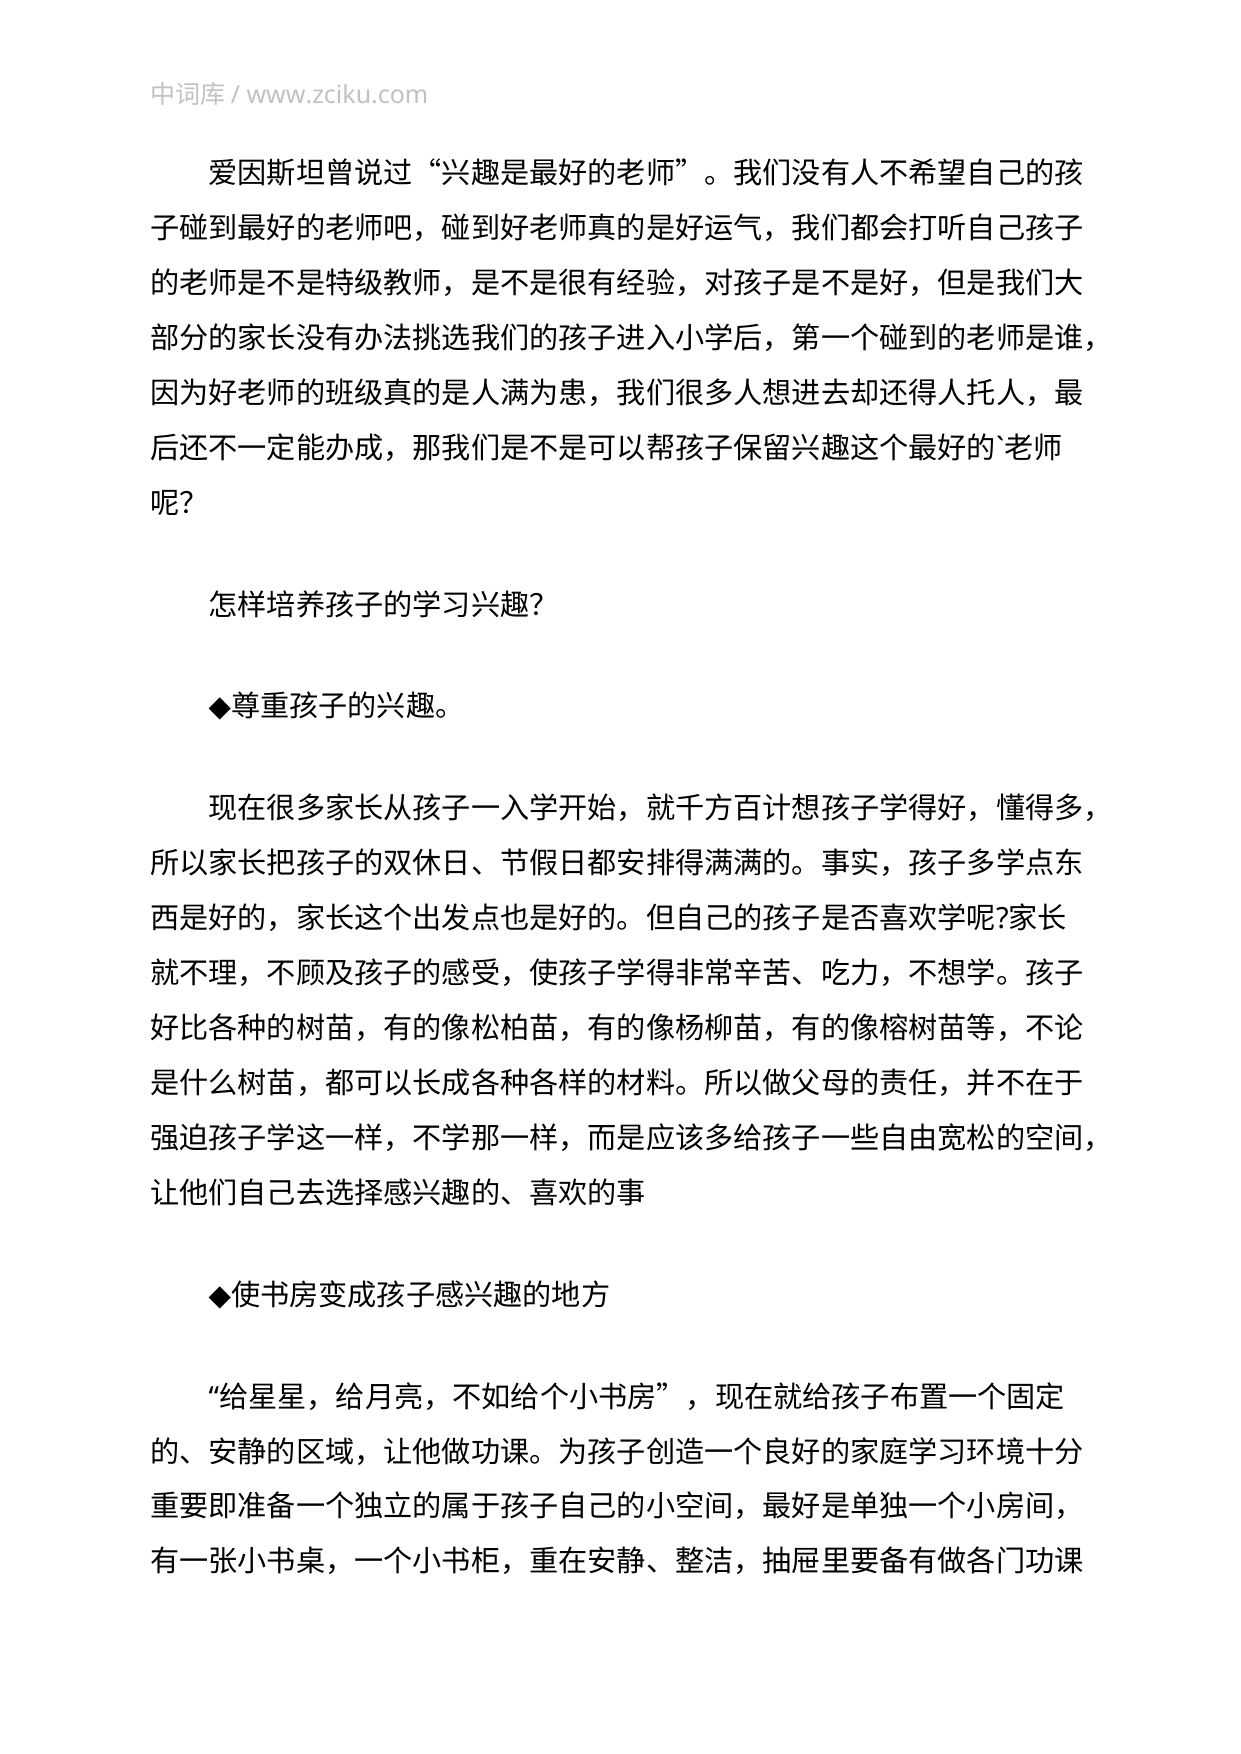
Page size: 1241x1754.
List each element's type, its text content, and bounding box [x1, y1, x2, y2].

text 现在很多家长从孩子一入学开始，就千方百计想孩子学得好，懂得多，所以家长把孩子的双休日、节假日都安排得满满的。事实，孩子多学点东西是好的，家长这个出发点也是好的。但自己的孩子是否喜欢学呢?家长就不理，不顾及孩子的感受，使孩子学得非常辛苦、吃力，不想学。孩子好比各种的树苗，有的像松柏苗，有的像杨柳苗，有的像榕树苗等，不论是什么树苗，都可以长成各种各样的材料。所以做父母的责任，并不在于强迫孩子学这一样，不学那一样，而是应该多给孩子一些自由宽松的空间，让他们自己去选择感兴趣的、喜欢的事 [150, 785, 1090, 1212]
text ◆使书房变成孩子感兴趣的地方 [150, 1271, 1090, 1313]
text 爱因斯坦曾说过“兴趣是最好的老师”。我们没有人不希望自己的孩子碰到最好的老师吧，碰到好老师真的是好运气，我们都会打听自己孩子的老师是不是特级教师，是不是很有经验，对孩子是不是好，但是我们大部分的家长没有办法挑选我们的孩子进入小学后，第一个碰到的老师是谁，因为好老师的班级真的是人满为患，我们很多人想进去却还得人托人，最后还不一定能办成，那我们是不是可以帮孩子保留兴趣这个最好的`老师呢？ [150, 150, 1090, 522]
text 怎样培养孩子的学习兴趣？ [150, 581, 1090, 623]
text ◆尊重孩子的兴趣。 [150, 683, 1090, 725]
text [150, 1373, 1090, 1580]
